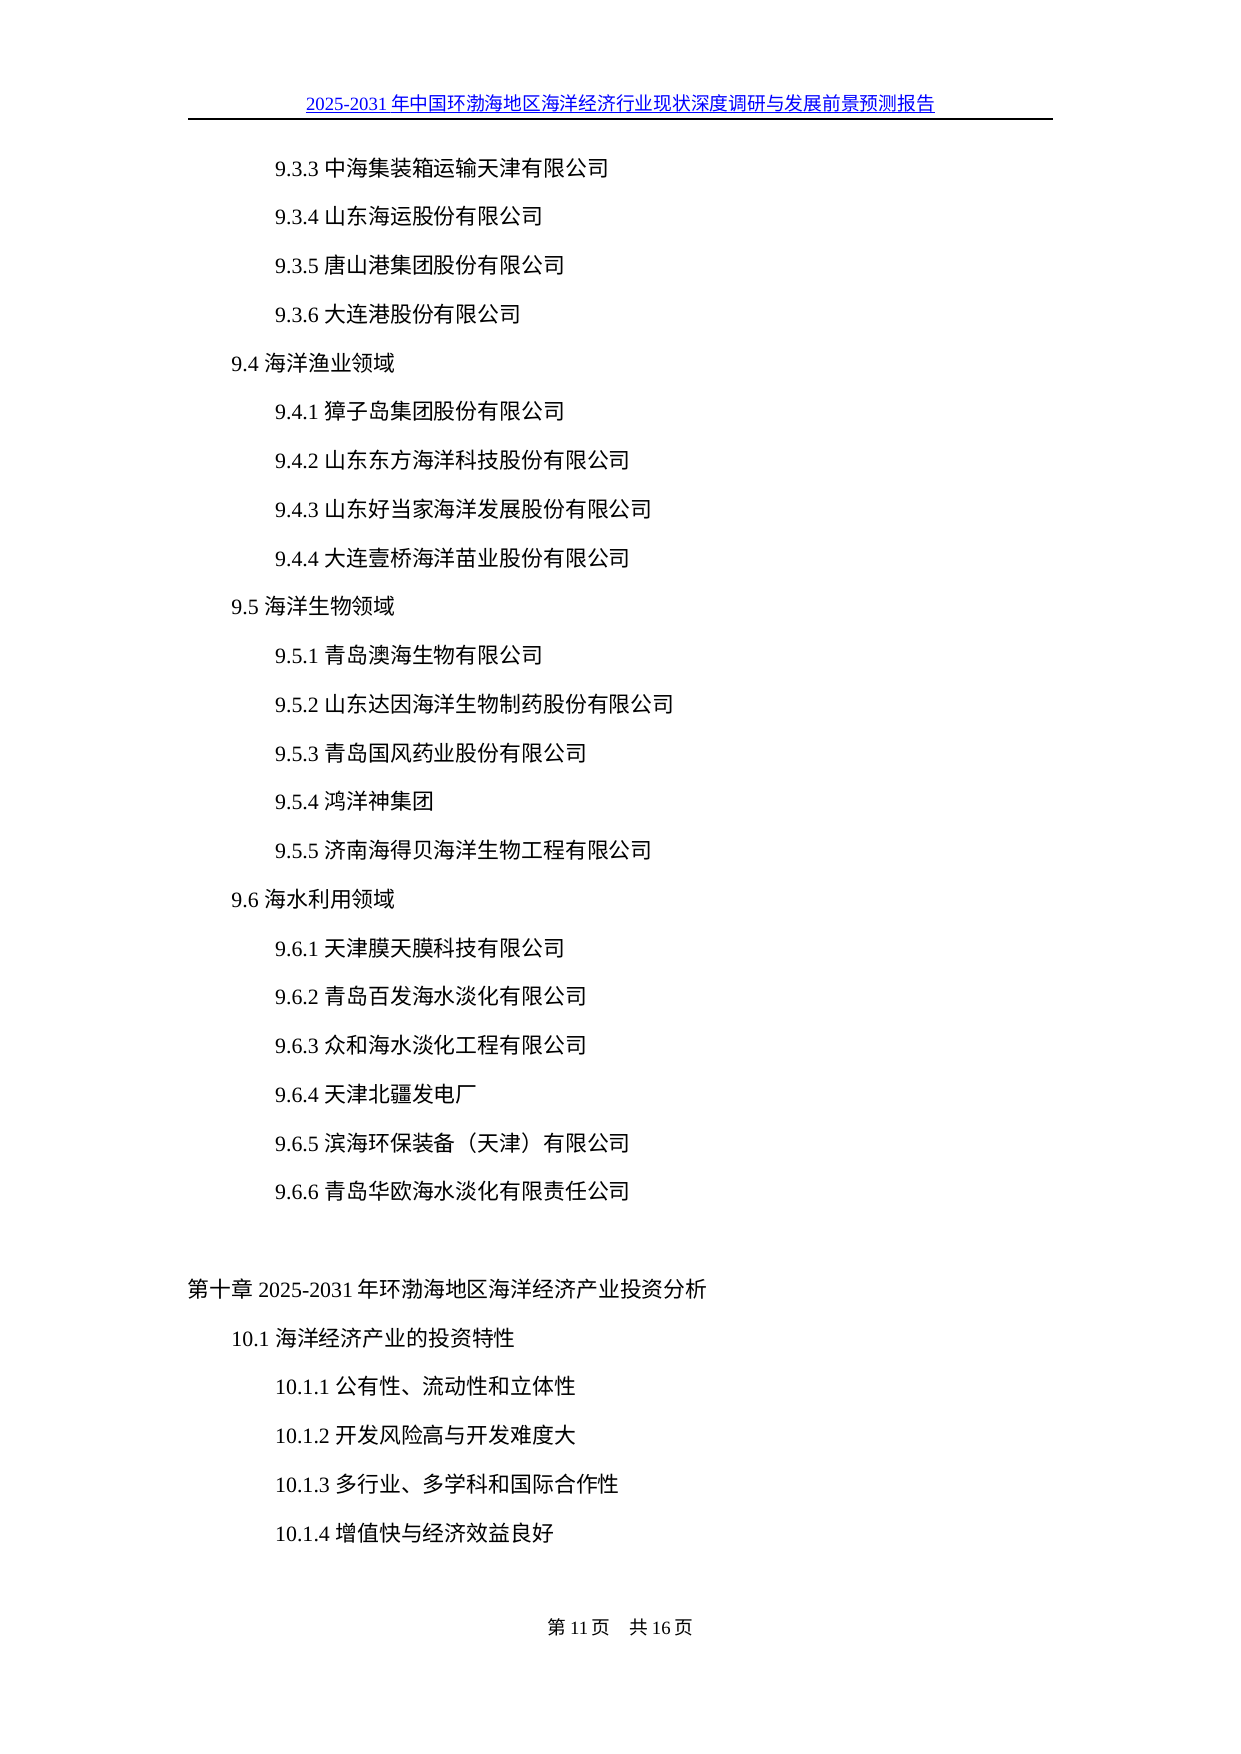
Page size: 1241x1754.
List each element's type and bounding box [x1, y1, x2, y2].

text [187, 150, 1053, 1548]
